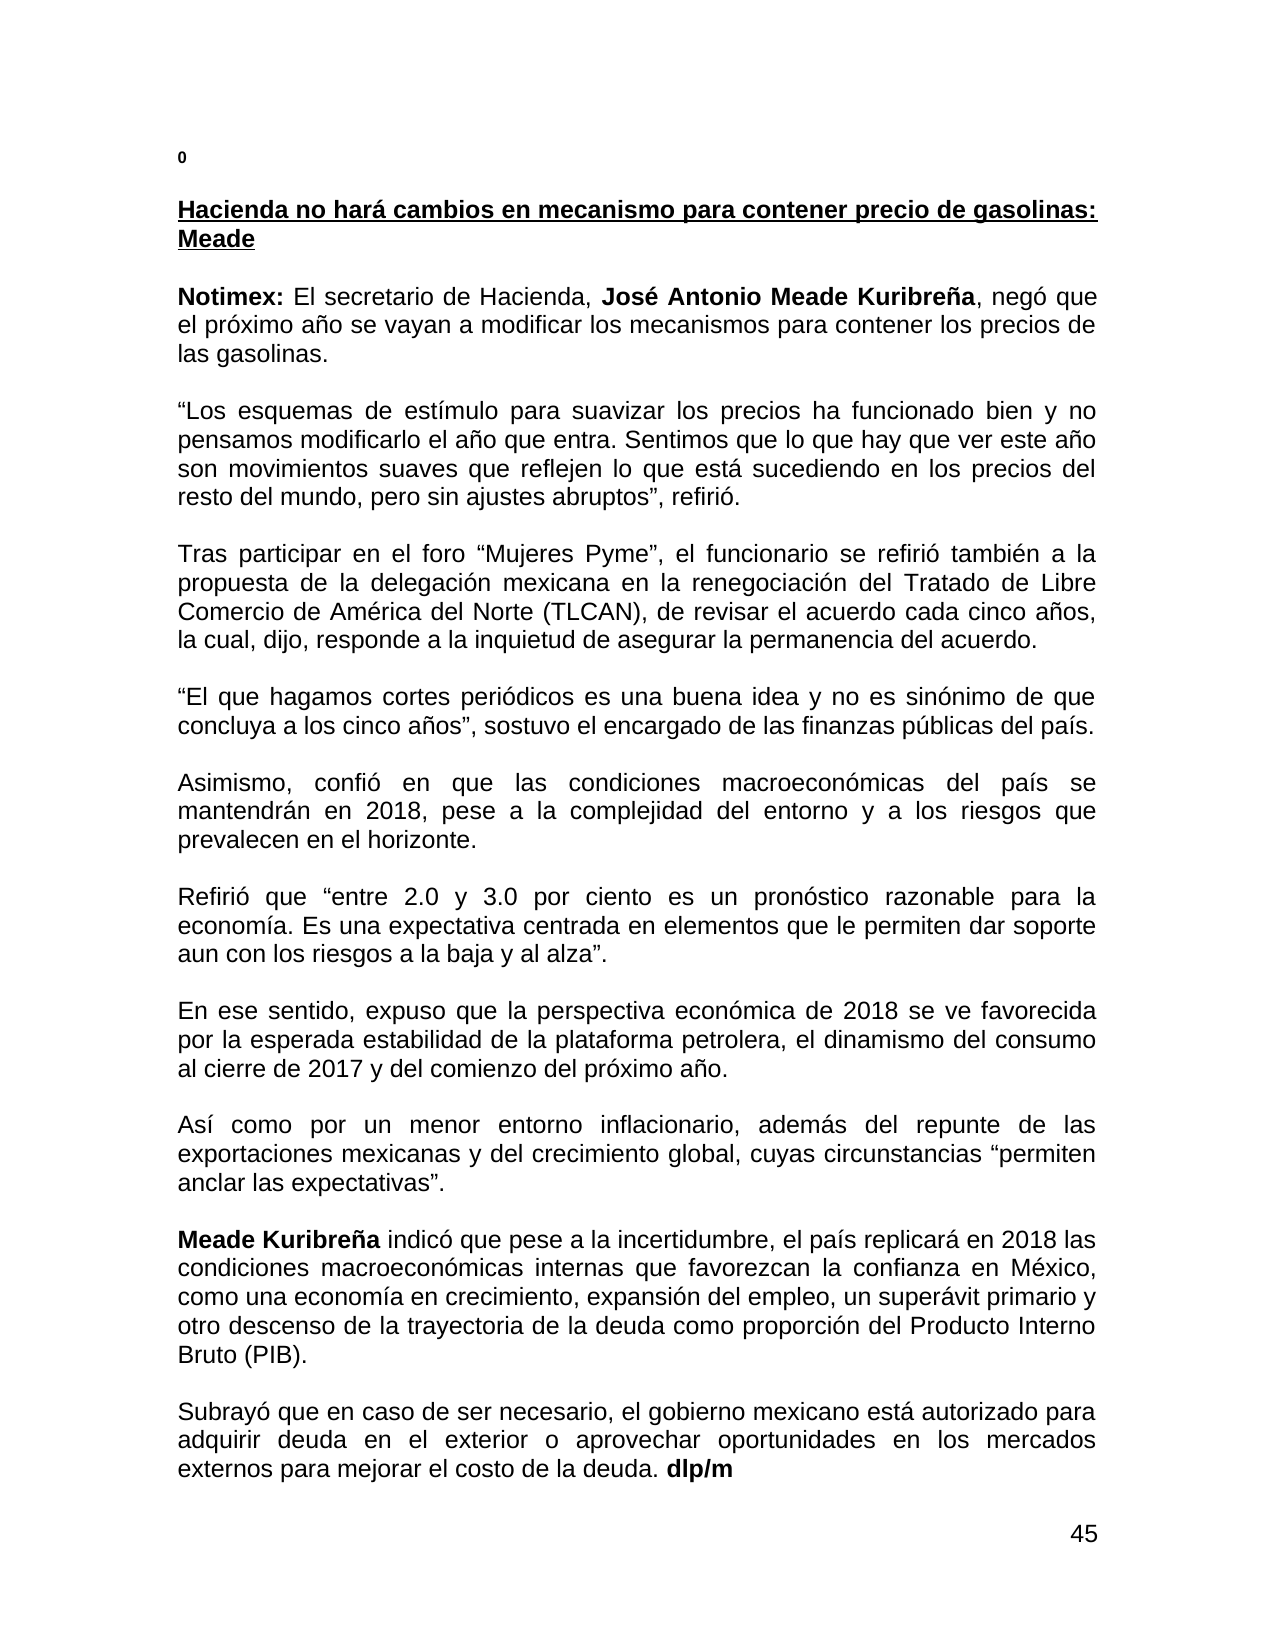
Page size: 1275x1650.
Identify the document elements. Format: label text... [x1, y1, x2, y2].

text “Los esquemas de estímulo para suavizar los precios ha funcionado bien y no pensamos modificarlo el año que entra. Sentimos que lo que hay que ver este año son movimientos suaves que reflejen lo que está sucediendo en los precios del resto del mundo, pero sin ajustes abruptos”, refirió. [177, 396, 1098, 511]
text Subrayó que en caso de ser necesario, el gobierno mexicano está autorizado para adquirir deuda en el exterior o aprovechar oportunidades en los mercados externos para mejorar el costo de la deuda. dlp/m [177, 1396, 1098, 1483]
text Notimex: El secretario de Hacienda, José Antonio Meade Kuribreña, negó que el próximo año se vayan a modificar los mecanismos para contener los precios de las gasolinas. [177, 282, 1098, 368]
text 0 [177, 148, 1098, 167]
text Meade Kuribreña indicó que pese a la incertidumbre, el país replicará en 2018 las condiciones macroeconómicas internas que favorezcan la confianza en México, como una economía en crecimiento, expansión del empleo, un superávit primario y otro descenso de la trayectoria de la deuda como proporción del Producto Interno Bruto (PIB). [177, 1225, 1098, 1368]
text Tras participar en el foro “Mujeres Pyme”, el funcionario se refirió también a la propuesta de la delegación mexicana en la renegociación del Tratado de Libre Comercio de América del Norte (TLCAN), de revisar el acuerdo cada cinco años, la cual, dijo, responde a la inquietud de asegurar la permanencia del acuerdo. [177, 539, 1098, 654]
text Así como por un menor entorno inflacionario, además del repunte de las exportaciones mexicanas y del crecimiento global, cuyas circunstancias “permiten anclar las expectativas”. [177, 1110, 1098, 1197]
text Refirió que “entre 2.0 y 3.0 por ciento es un pronóstico razonable para la economía. Es una expectativa centrada en elementos que le permiten dar soporte aun con los riesgos a la baja y al alza”. [177, 882, 1098, 968]
text Asimismo, confió en que las condiciones macroeconómicas del país se mantendrán en 2018, pese a la complejidad del entorno y a los riesgos que prevalecen en el horizonte. [177, 768, 1098, 854]
text En ese sentido, expuso que la perspectiva económica de 2018 se ve favorecida por la esperada estabilidad de la plataforma petrolera, el dinamismo del consumo al cierre de 2017 y del comienzo del próximo año. [177, 996, 1098, 1082]
text Hacienda no hará cambios en mecanismo para contener precio de gasolinas: Meade [177, 196, 1098, 220]
text Hacienda no hará cambios en mecanismo para contener precio de gasolinas: Meade [177, 221, 1098, 253]
text “El que hagamos cortes periódicos es una buena idea y no es sinónimo de que concluya a los cinco años”, sostuvo el encargado de las finanzas públicas del país. [177, 682, 1098, 739]
